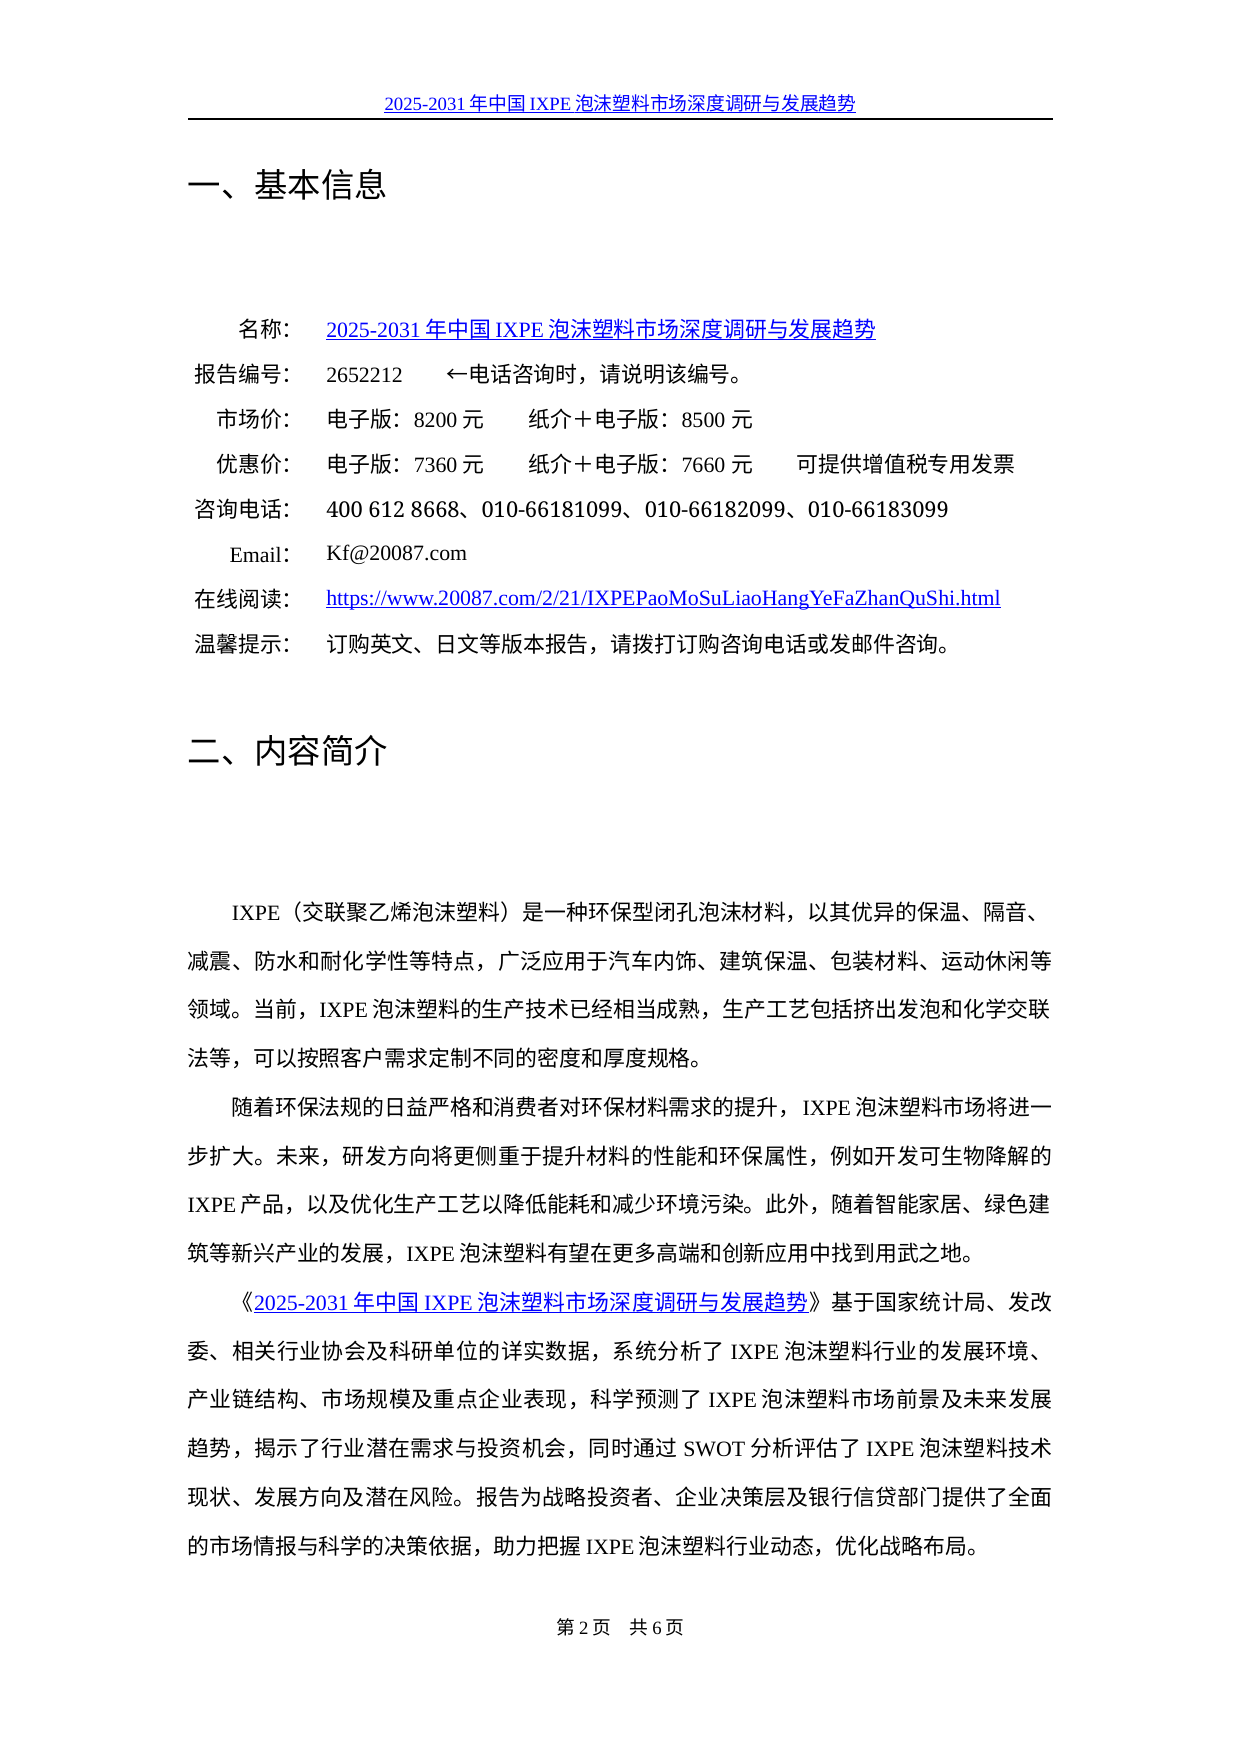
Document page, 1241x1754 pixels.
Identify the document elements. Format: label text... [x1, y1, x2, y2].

table_cell 电子版：8200 元 纸介＋电子版：8500 元 [315, 402, 1073, 447]
table_cell 2652212 ←电话咨询时，请说明该编号。 [315, 357, 1073, 402]
table_cell 咨询电话： [167, 492, 315, 537]
table_header 名称： [167, 312, 315, 357]
table_cell 报告编号： [167, 357, 315, 402]
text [187, 894, 1053, 1561]
title 一、基本信息 [187, 150, 1053, 215]
table_cell 电子版：7360 元 纸介＋电子版：7660 元 可提供增值税专用发票 [315, 447, 1073, 492]
table_cell Kf@20087.com [315, 537, 1073, 582]
table_cell 订购英文、日文等版本报告，请拨打订购咨询电话或发邮件咨询。 [315, 627, 1073, 672]
table_cell [315, 582, 1073, 627]
table_header 2025-2031年中国IXPE泡沫塑料市场深度调研与发展趋势 [315, 312, 1073, 357]
table_cell Email： [167, 537, 315, 582]
table_cell 优惠价： [167, 447, 315, 492]
table_cell 市场价： [167, 402, 315, 447]
table_cell 400 612 8668、010-66181099、010-66182099、010-66183099 [315, 492, 1073, 537]
table_cell 温馨提示： [167, 627, 315, 672]
table_cell 在线阅读： [167, 582, 315, 627]
title 二、内容简介 [187, 717, 1053, 782]
